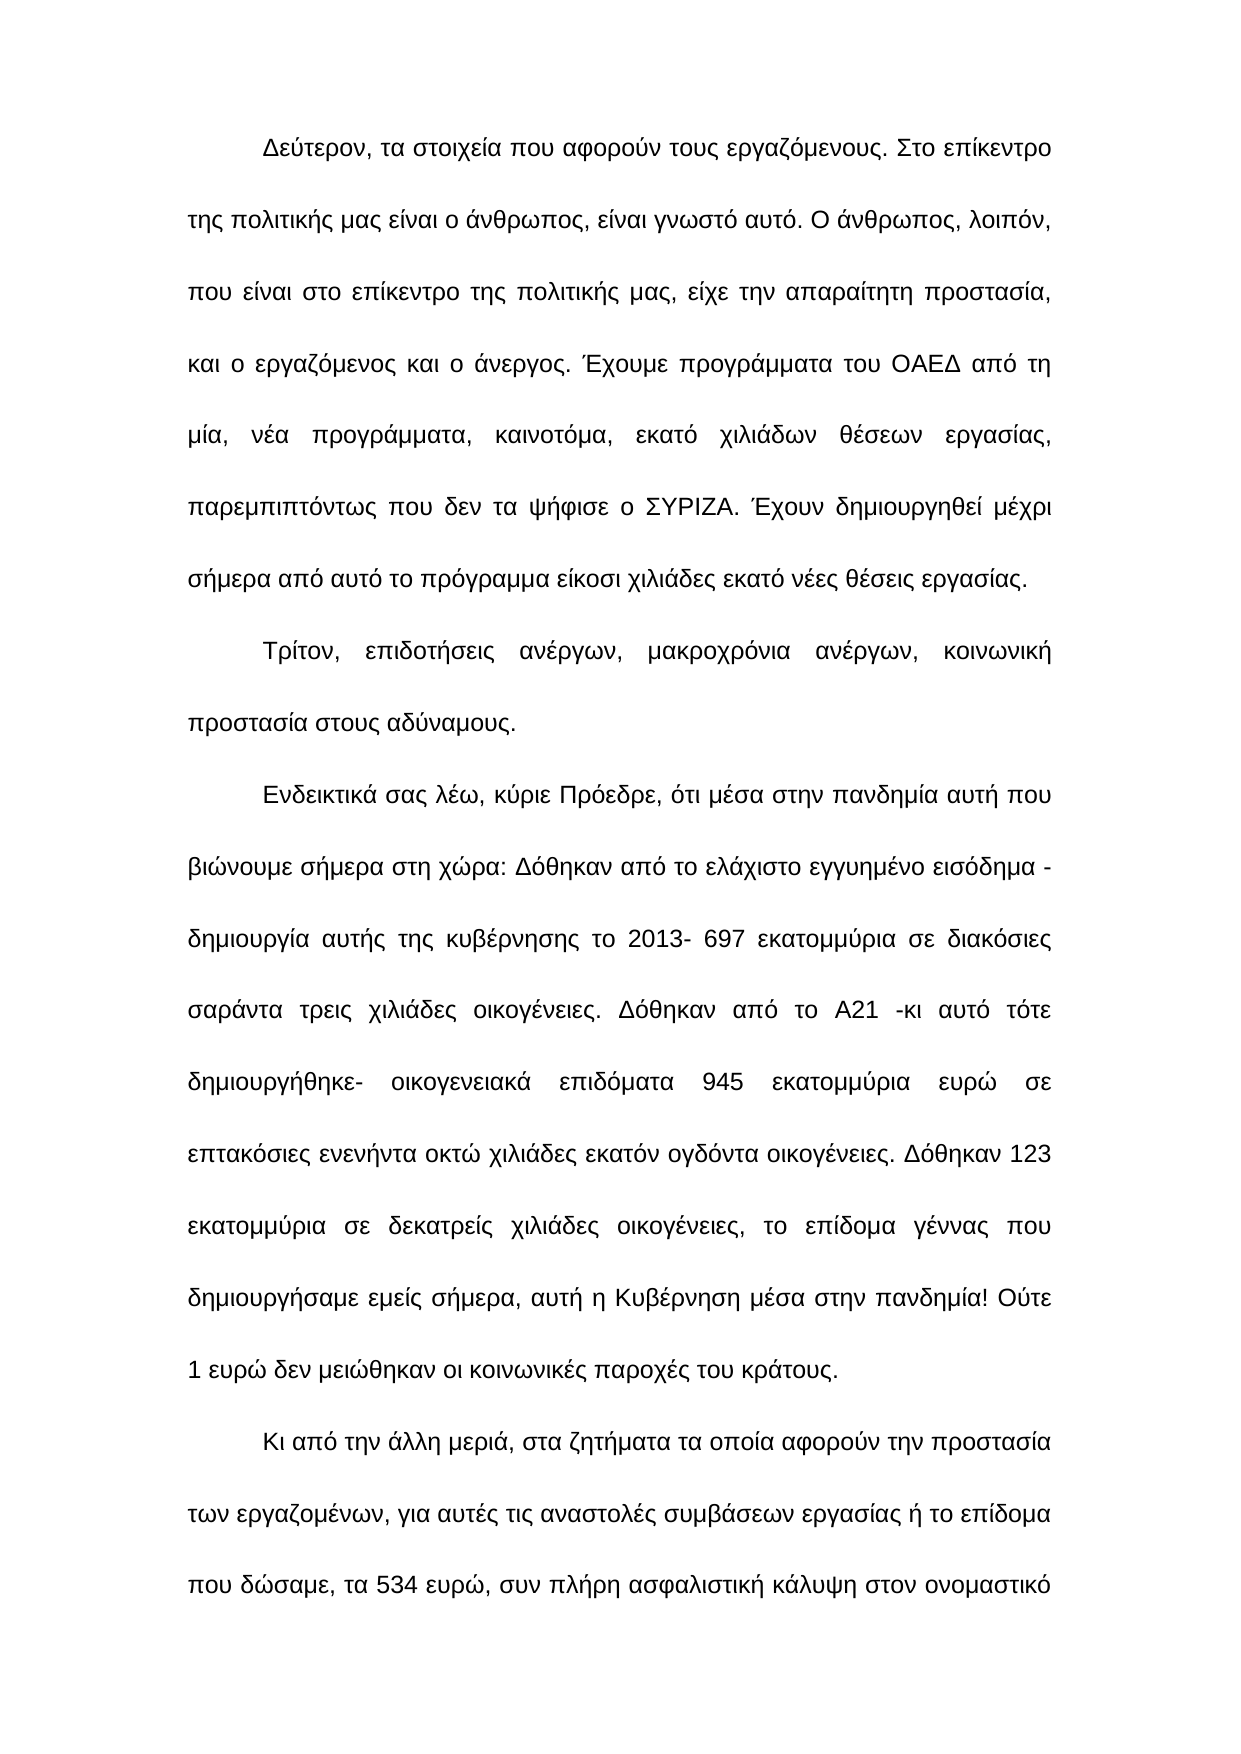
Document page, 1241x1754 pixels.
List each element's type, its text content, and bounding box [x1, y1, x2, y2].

text Τρίτον, επιδοτήσεις ανέργων, μακροχρόνια ανέργων, κοινωνική προστασία στους αδύναμους. [187, 636, 1053, 737]
text Ενδεικτικά σας λέω, κύριε Πρόεδρε, ότι μέσα στην πανδημία αυτή που βιώνουμε σήμερα στη χώρα: Δόθηκαν από το ελάχιστο εγγυημένο εισόδημα -δημιουργία αυτής της κυβέρνησης το 2013- 697 εκατομμύρια σε διακόσιες σαράντα τρεις χιλιάδες οικογένειες. Δόθηκαν από το Α21 -κι αυτό τότε δημιουργήθηκε- οικογενειακά επιδόματα 945 εκατομμύρια ευρώ σε επτακόσιες ενενήντα οκτώ χιλιάδες εκατόν ογδόντα οικογένειες. Δόθηκαν 123 εκατομμύρια σε δεκατρείς χιλιάδες οικογένειες, το επίδομα γέννας που δημιουργήσαμε εμείς σήμερα, αυτή η Κυβέρνηση μέσα στην πανδημία! Ούτε 1 ευρώ δεν μειώθηκαν οι κοινωνικές παροχές του κράτους. [187, 780, 1053, 1383]
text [187, 1427, 1053, 1599]
text Δεύτερον, τα στοιχεία που αφορούν τους εργαζόμενους. Στο επίκεντρο της πολιτικής μας είναι ο άνθρωπος, είναι γνωστό αυτό. Ο άνθρωπος, λοιπόν, που είναι στο επίκεντρο της πολιτικής μας, είχε την απαραίτητη προστασία, και ο εργαζόμενος και ο άνεργος. Έχουμε προγράμματα του ΟΑΕΔ από τη μία, νέα προγράμματα, καινοτόμα, εκατό χιλιάδων θέσεων εργασίας, παρεμπιπτόντως που δεν τα ψήφισε ο ΣΥΡΙΖΑ. Έχουν δημιουργηθεί μέχρι σήμερα από αυτό το πρόγραμμα είκοσι χιλιάδες εκατό νέες θέσεις εργασίας. [187, 133, 1053, 593]
